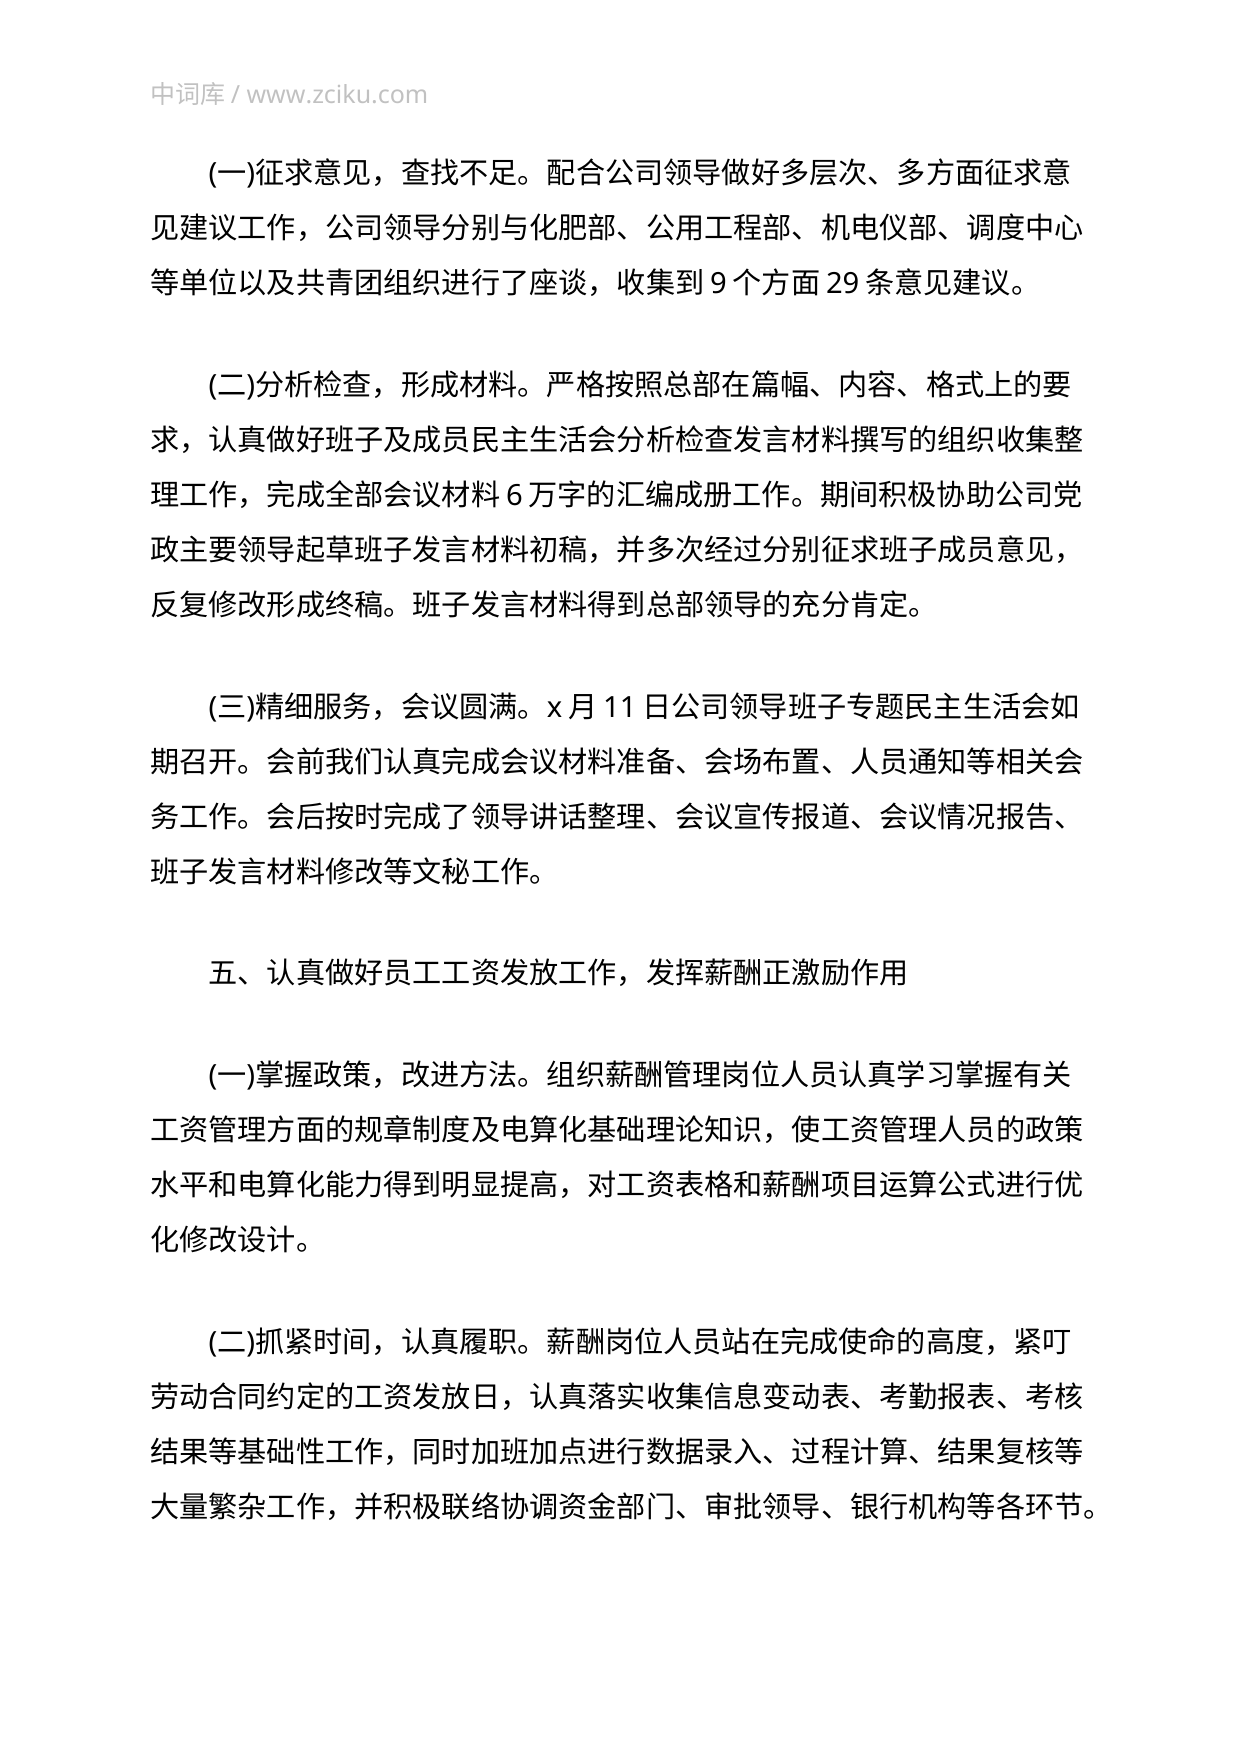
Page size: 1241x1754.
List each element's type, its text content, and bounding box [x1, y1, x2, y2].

text 五、认真做好员工工资发放工作，发挥薪酬正激励作用 [150, 950, 1090, 992]
text (二)分析检查，形成材料。严格按照总部在篇幅、内容、格式上的要求，认真做好班子及成员民主生活会分析检查发言材料撰写的组织收集整理工作，完成全部会议材料6万字的汇编成册工作。期间积极协助公司党政主要领导起草班子发言材料初稿，并多次经过分别征求班子成员意见，反复修改形成终稿。班子发言材料得到总部领导的充分肯定。 [150, 362, 1090, 624]
text (三)精细服务，会议圆满。x月11日公司领导班子专题民主生活会如期召开。会前我们认真完成会议材料准备、会场布置、人员通知等相关会务工作。会后按时完成了领导讲话整理、会议宣传报道、会议情况报告、班子发言材料修改等文秘工作。 [150, 683, 1090, 891]
text (一)掌握政策，改进方法。组织薪酬管理岗位人员认真学习掌握有关工资管理方面的规章制度及电算化基础理论知识，使工资管理人员的政策水平和电算化能力得到明显提高，对工资表格和薪酬项目运算公式进行优化修改设计。 [150, 1052, 1090, 1259]
text (一)征求意见，查找不足。配合公司领导做好多层次、多方面征求意见建议工作，公司领导分别与化肥部、公用工程部、机电仪部、调度中心等单位以及共青团组织进行了座谈，收集到9个方面29条意见建议。 [150, 150, 1090, 302]
text (二)抓紧时间，认真履职。薪酬岗位人员站在完成使命的高度，紧叮劳动合同约定的工资发放日，认真落实收集信息变动表、考勤报表、考核结果等基础性工作，同时加班加点进行数据录入、过程计算、结果复核等大量繁杂工作，并积极联络协调资金部门、审批领导、银行机构等各环节。 [150, 1318, 1090, 1525]
